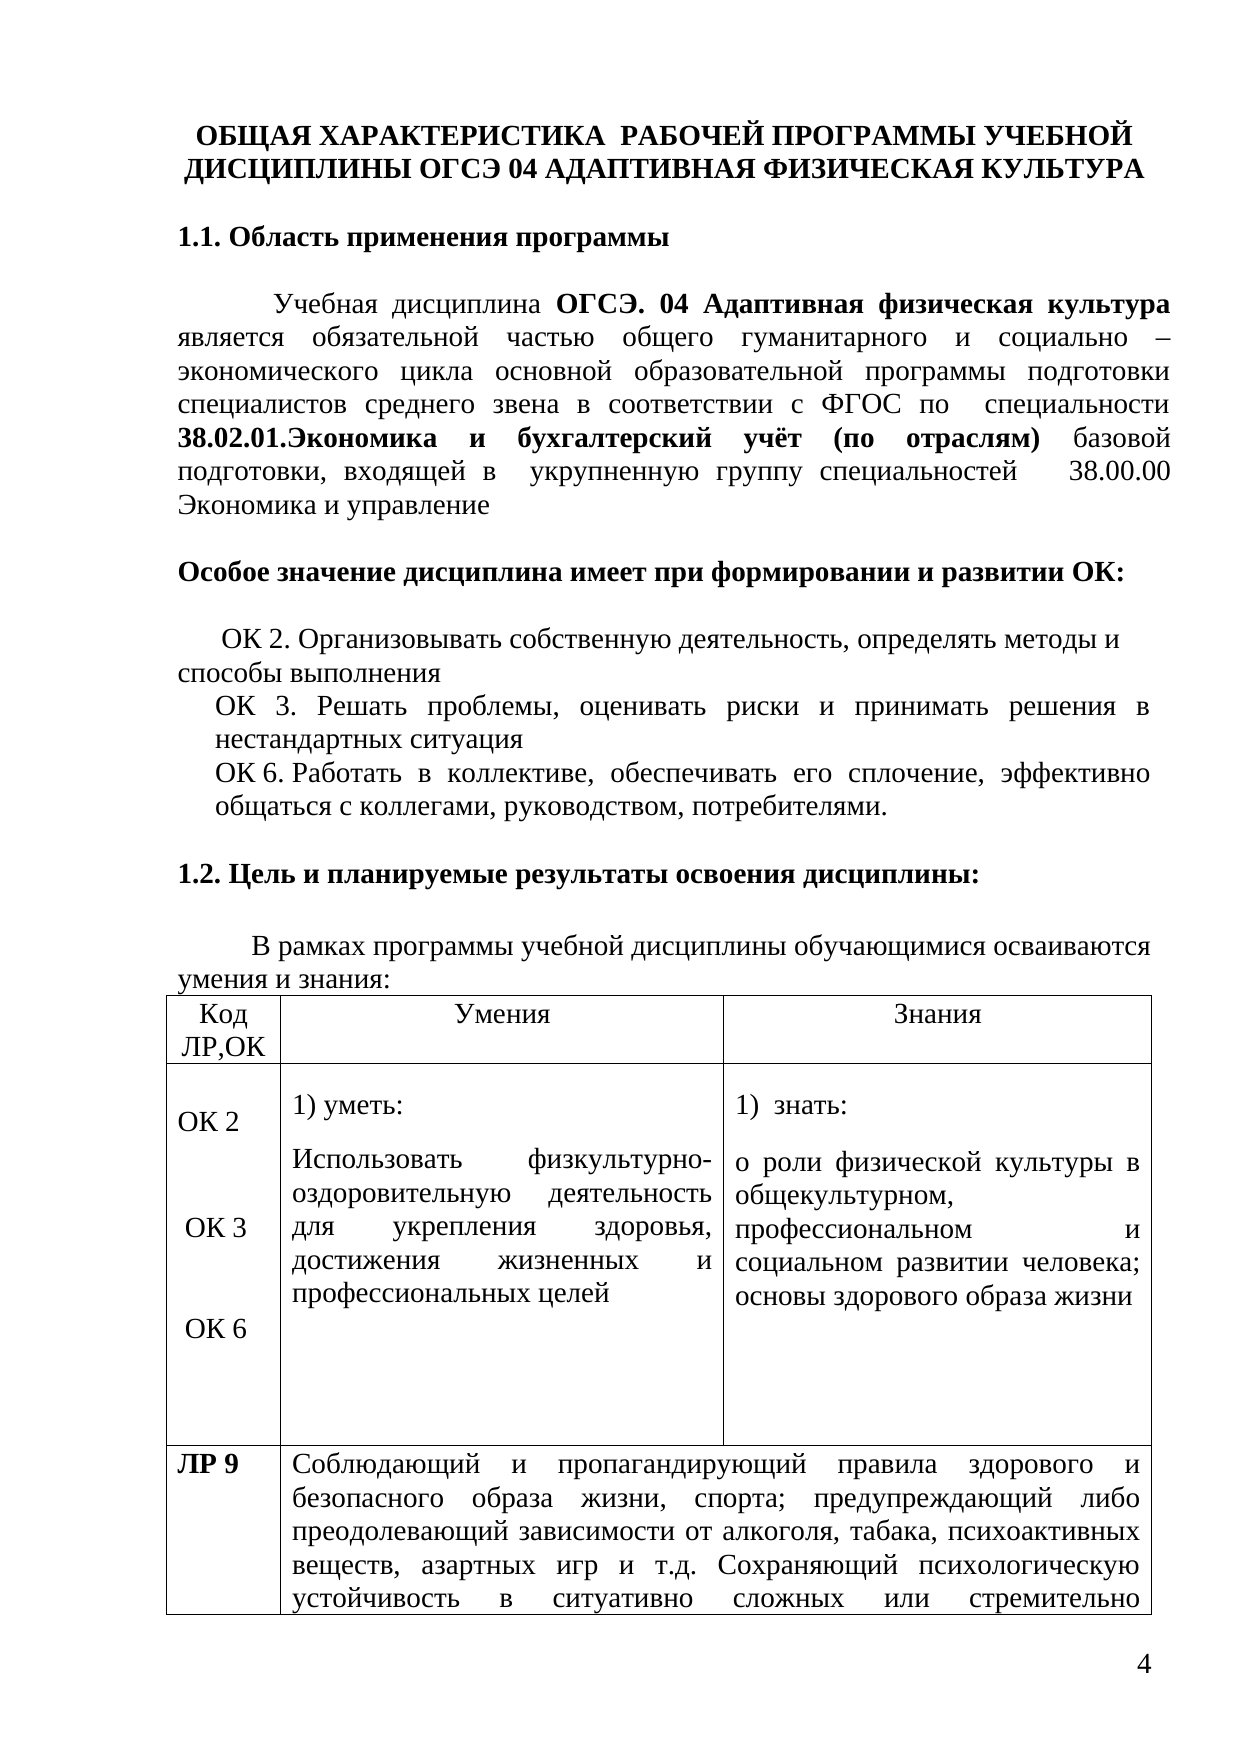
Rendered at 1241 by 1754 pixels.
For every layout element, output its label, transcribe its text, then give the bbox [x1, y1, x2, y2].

table_header Код ЛР,ОК [167, 996, 280, 1063]
table_header Знания [724, 996, 1151, 1063]
text Особое значение дисциплина имеет при формировании и развитии ОК: [177, 554, 1152, 588]
table_cell ЛР 9 [167, 1446, 280, 1614]
text Учебная дисциплина ОГСЭ. 04 Адаптивная физическая культура является обязательной частью общего гуманитарного и социально – экономического цикла основной образовательной программы подготовки специалистов среднего звена в соответствии с ФГОС по специальности 38.02.01.Экономика и бухгалтерский учёт (по отраслям) базовой подготовки, входящей в укрупненную группу специальностей 38.00.00 Экономика и управление [177, 252, 1171, 521]
text ОБЩАЯ ХАРАКТЕРИСТИКА РАБОЧЕЙ ПРОГРАММЫ УЧЕБНОЙ ДИСЦИПЛИНЫ ОГСЭ 04 АДАПТИВНАЯ ФИЗИЧЕСКАЯ КУЛЬТУРА [177, 118, 1152, 185]
text В рамках программы учебной дисциплины обучающимися осваиваются умения и знания: [177, 928, 1152, 995]
text 1.1. Область применения программы [177, 219, 1171, 252]
text ОК 6. Работать в коллективе, обеспечивать его сплочение, эффективно общаться с коллегами, руководством, потребителями. [215, 755, 1151, 822]
table_cell 1) знать: о роли физической культуры в общекультурном, профессиональном и социальном развитии человека; основы здорового образа жизни [724, 1064, 1151, 1445]
table_header Умения [281, 996, 723, 1063]
table_cell 1) уметь: Использовать физкультурно-оздоровительную деятельность для укрепления здоровья, достижения жизненных и профессиональных целей [281, 1064, 723, 1445]
text ОК 3. Решать проблемы, оценивать риски и принимать решения в нестандартных ситуация [215, 688, 1151, 755]
text 1.2. Цель и планируемые результаты освоения дисциплины: [177, 856, 1152, 889]
text ОК 2. Организовывать собственную деятельность, определять методы и способы выполнения [177, 621, 1152, 688]
table_cell ОК 2 ОК 3 ОК 6 [167, 1064, 280, 1445]
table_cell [281, 1446, 1151, 1614]
